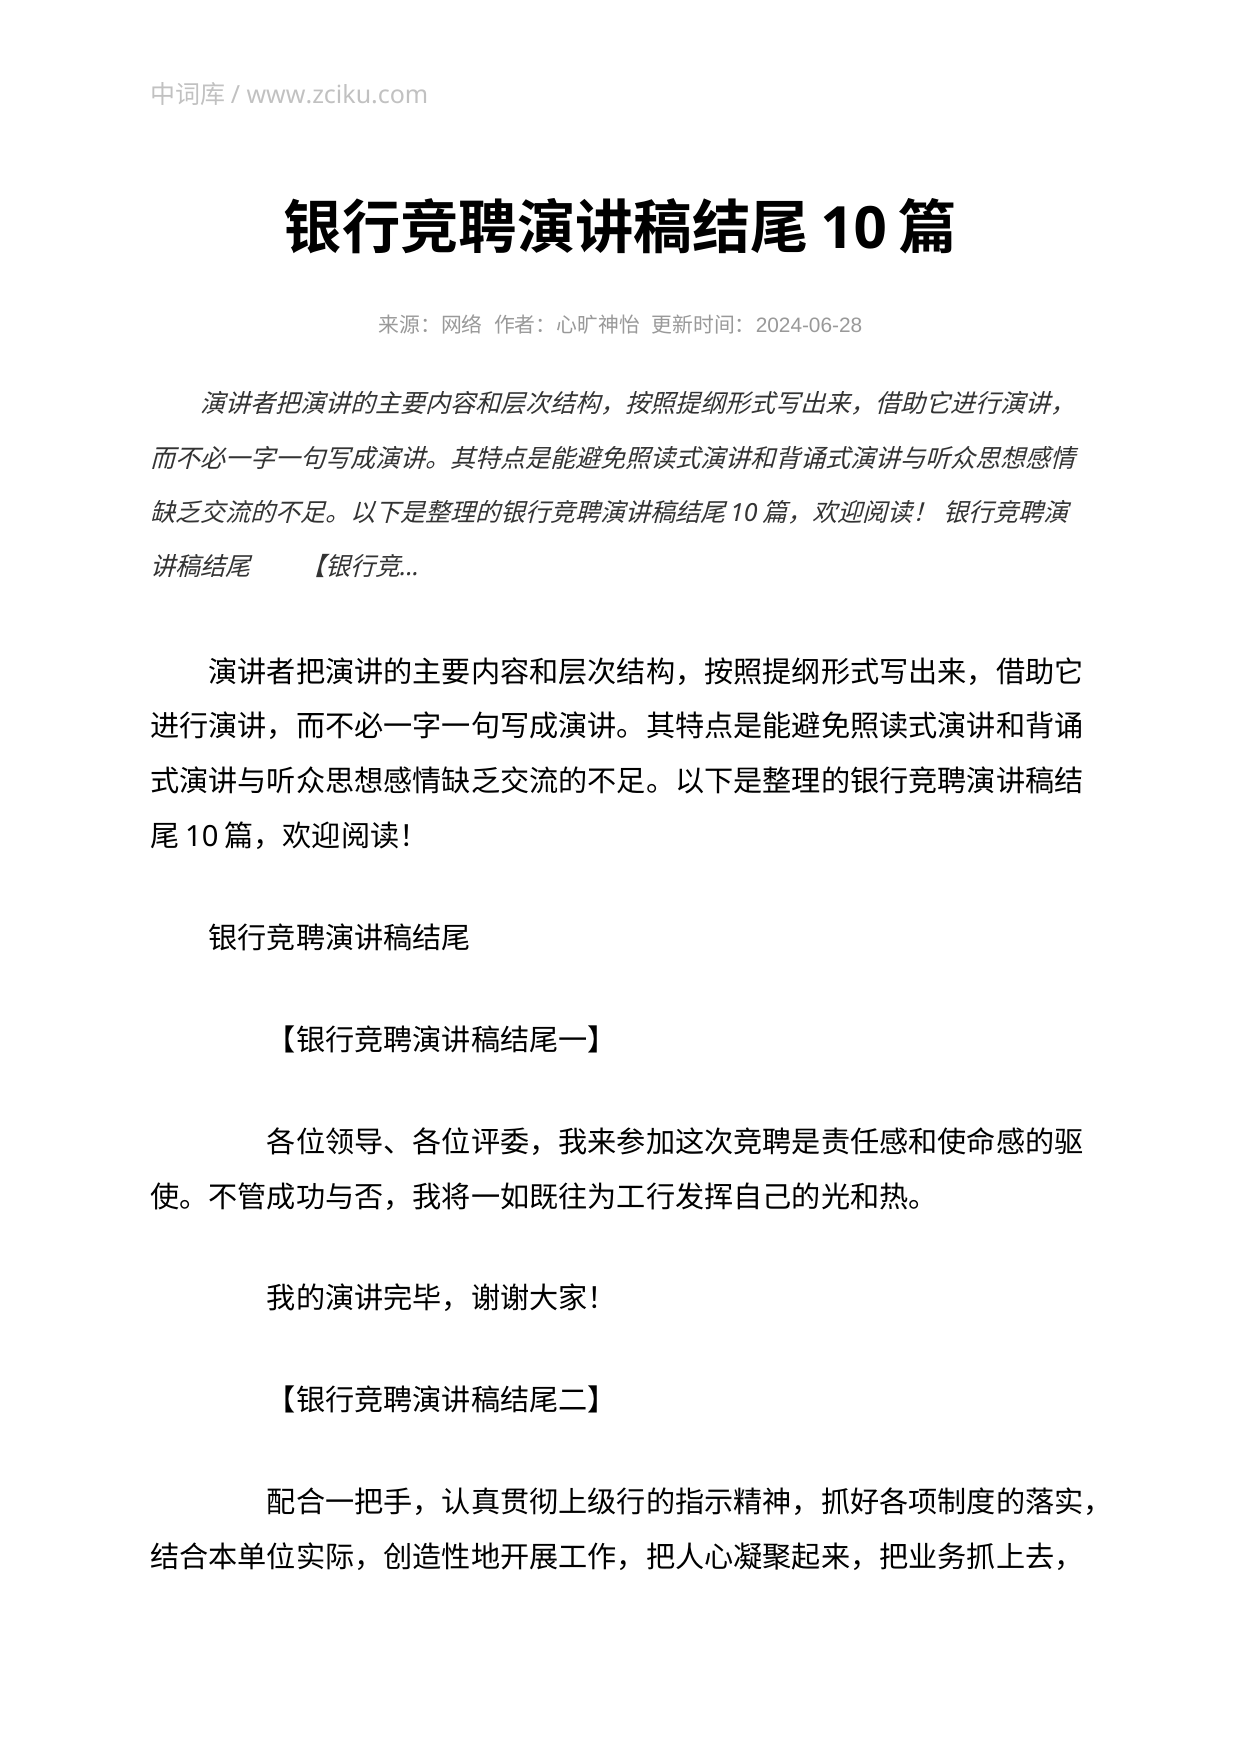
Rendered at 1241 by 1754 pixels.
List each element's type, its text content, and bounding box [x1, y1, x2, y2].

text 【银行竞聘演讲稿结尾一】 [150, 1017, 1090, 1059]
text 银行竞聘演讲稿结尾 [150, 915, 1090, 957]
text 各位领导、各位评委，我来参加这次竞聘是责任感和使命感的驱使。不管成功与否，我将一如既往为工行发挥自己的光和热。 [150, 1118, 1090, 1216]
text 来源：网络 作者：心旷神怡 更新时间：2024-06-28 [150, 313, 1090, 337]
subtitle 银行竞聘演讲稿结尾10篇 [150, 181, 1090, 266]
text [150, 1478, 1090, 1576]
text 我的演讲完毕，谢谢大家！ [150, 1275, 1090, 1317]
text 演讲者把演讲的主要内容和层次结构，按照提纲形式写出来，借助它进行演讲，而不必一字一句写成演讲。其特点是能避免照读式演讲和背诵式演讲与听众思想感情缺乏交流的不足。以下是整理的银行竞聘演讲稿结尾10篇，欢迎阅读！ 银行竞聘演讲稿结尾 【银行竞... [150, 384, 1090, 583]
text 演讲者把演讲的主要内容和层次结构，按照提纲形式写出来，借助它进行演讲，而不必一字一句写成演讲。其特点是能避免照读式演讲和背诵式演讲与听众思想感情缺乏交流的不足。以下是整理的银行竞聘演讲稿结尾10篇，欢迎阅读！ [150, 648, 1090, 855]
text 【银行竞聘演讲稿结尾二】 [150, 1377, 1090, 1419]
